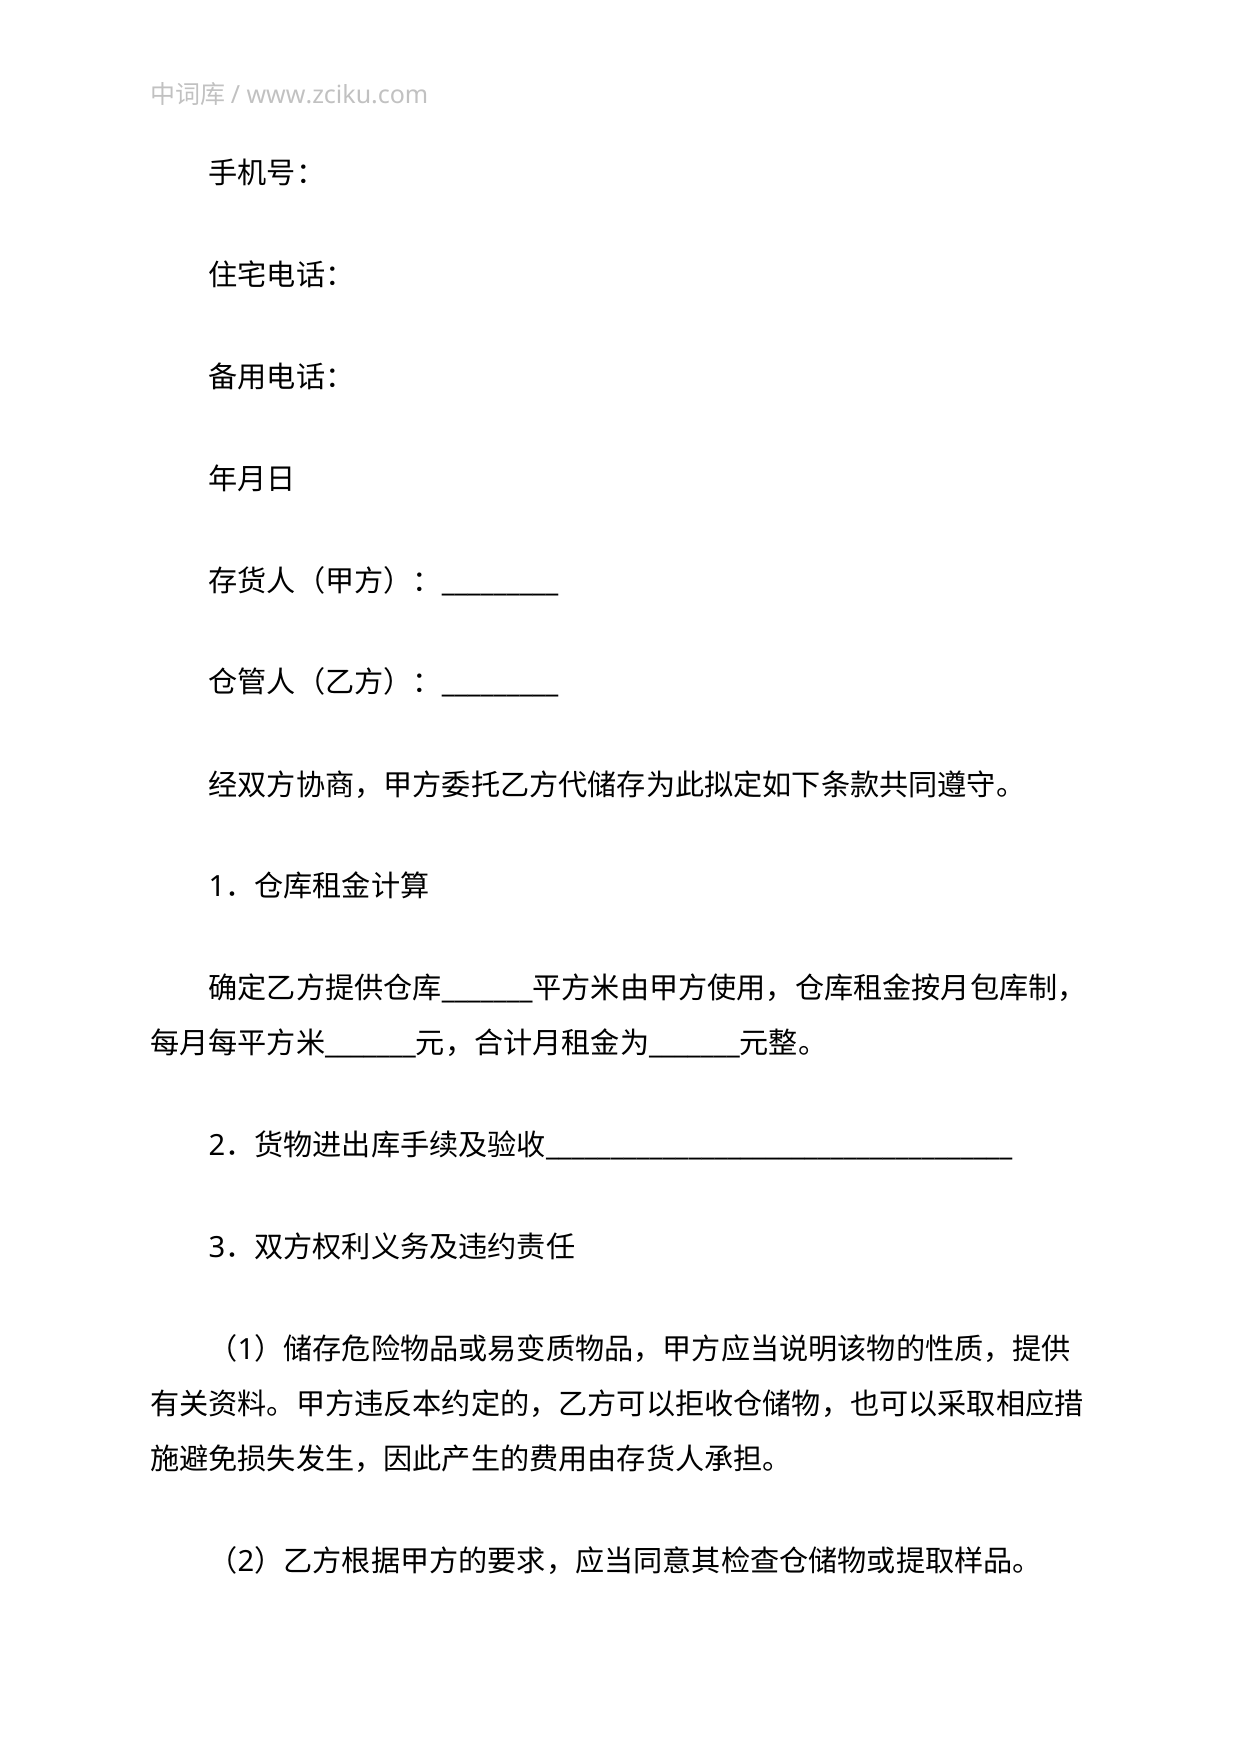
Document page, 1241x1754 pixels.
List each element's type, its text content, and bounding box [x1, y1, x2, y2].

text 确定乙方提供仓库_______平方米由甲方使用，仓库租金按月包库制，每月每平方米_______元，合计月租金为_______元整。 [150, 965, 1090, 1062]
text 经双方协商，甲方委托乙方代储存为此拟定如下条款共同遵守。 [150, 761, 1090, 803]
text 存货人（甲方）：_________ [150, 557, 1090, 599]
text 1．仓库租金计算 [150, 863, 1090, 905]
text 年月日 [150, 455, 1090, 498]
text 住宅电话： [150, 252, 1090, 294]
text 备用电话： [150, 353, 1090, 396]
text 2．货物进出库手续及验收____________________________________ [150, 1122, 1090, 1164]
text （2）乙方根据甲方的要求，应当同意其检查仓储物或提取样品。 [150, 1537, 1090, 1580]
text 3．双方权利义务及违约责任 [150, 1224, 1090, 1266]
text 仓管人（乙方）：_________ [150, 659, 1090, 701]
text （1）储存危险物品或易变质物品，甲方应当说明该物的性质，提供有关资料。甲方违反本约定的，乙方可以拒收仓储物，也可以采取相应措施避免损失发生，因此产生的费用由存货人承担。 [150, 1326, 1090, 1478]
text 手机号： [150, 150, 1090, 192]
